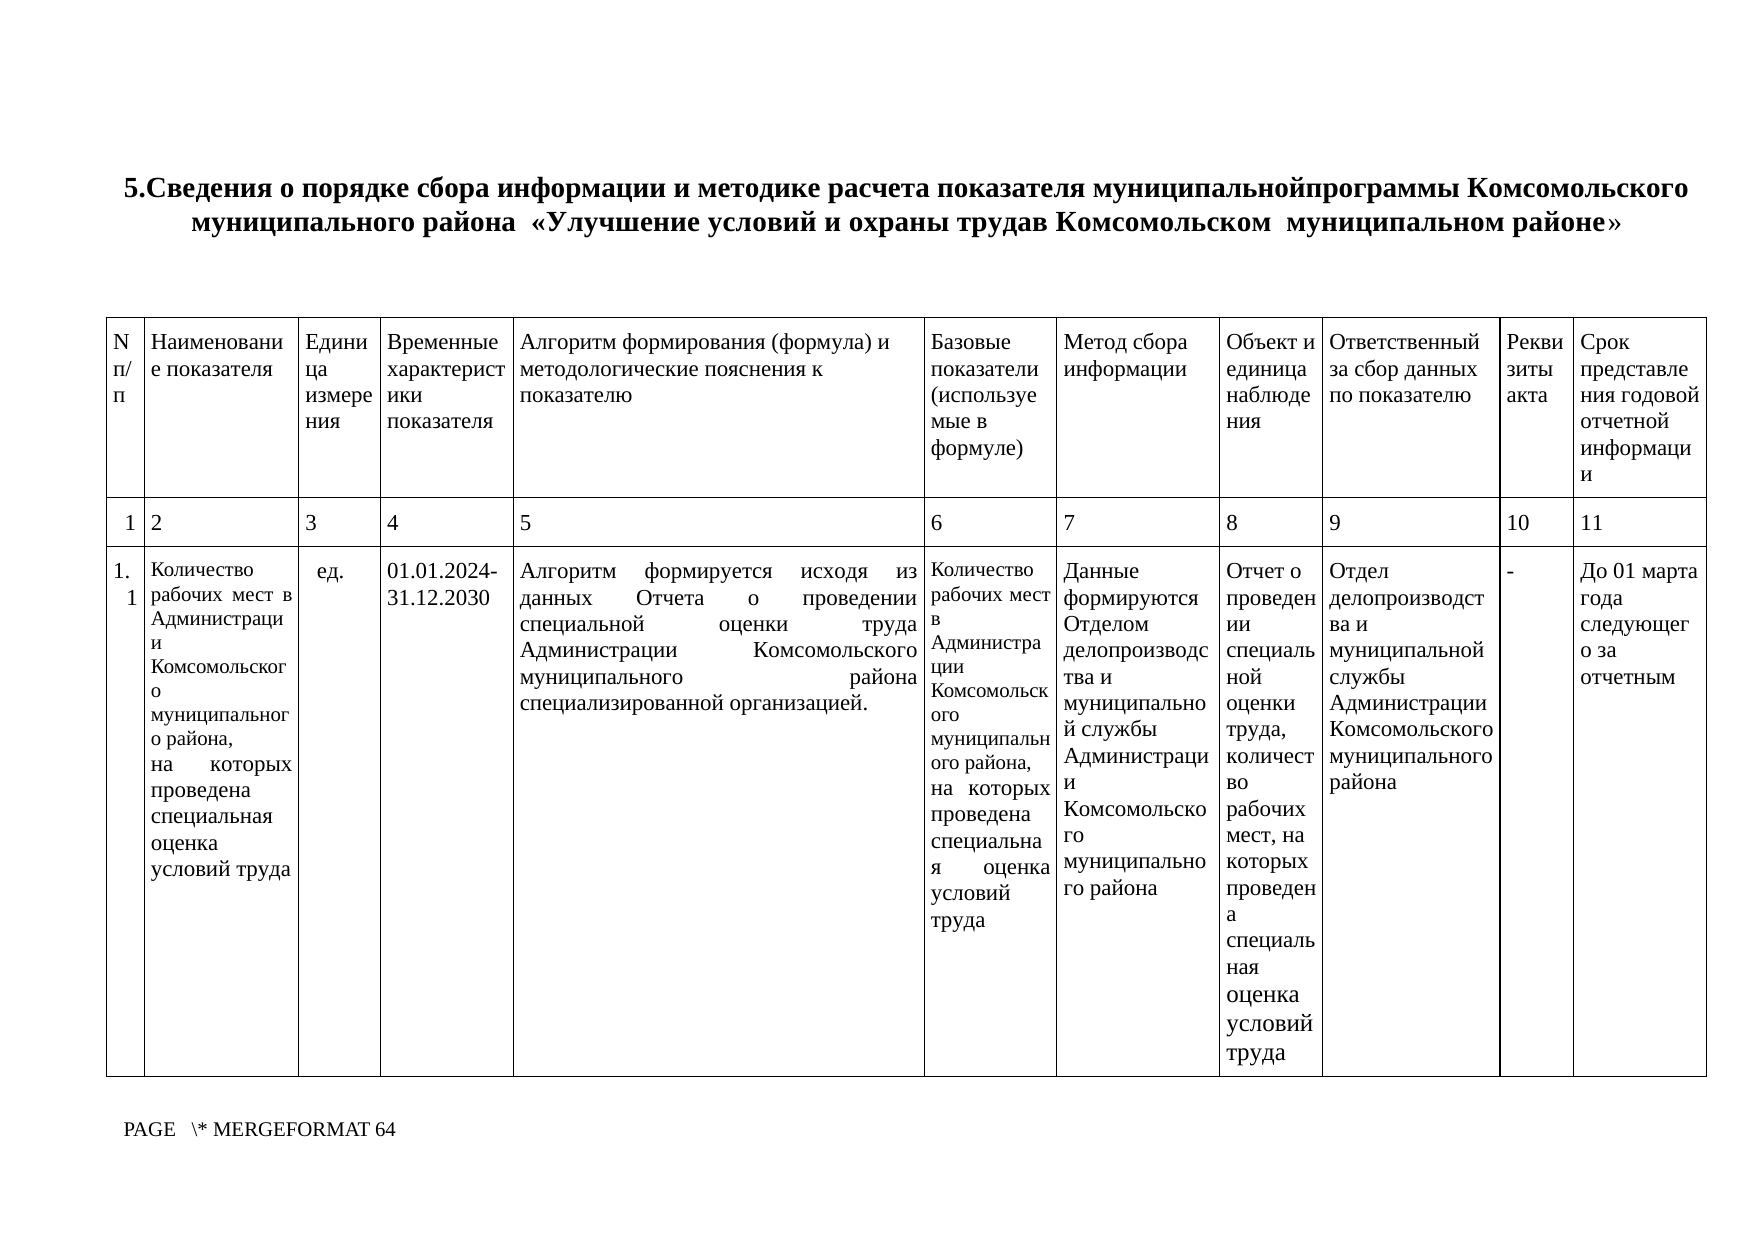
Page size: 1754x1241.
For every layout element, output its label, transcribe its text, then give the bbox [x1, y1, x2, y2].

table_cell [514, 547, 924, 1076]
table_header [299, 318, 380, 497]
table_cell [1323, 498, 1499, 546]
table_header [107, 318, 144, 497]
text 5.Сведения о порядке сбора информации и методике расчета показателя муниципальнойпрограммы Комсомольского муниципального района «Улучшение условий и охраны трудав Комсомольском муниципальном районе» [118, 171, 1695, 238]
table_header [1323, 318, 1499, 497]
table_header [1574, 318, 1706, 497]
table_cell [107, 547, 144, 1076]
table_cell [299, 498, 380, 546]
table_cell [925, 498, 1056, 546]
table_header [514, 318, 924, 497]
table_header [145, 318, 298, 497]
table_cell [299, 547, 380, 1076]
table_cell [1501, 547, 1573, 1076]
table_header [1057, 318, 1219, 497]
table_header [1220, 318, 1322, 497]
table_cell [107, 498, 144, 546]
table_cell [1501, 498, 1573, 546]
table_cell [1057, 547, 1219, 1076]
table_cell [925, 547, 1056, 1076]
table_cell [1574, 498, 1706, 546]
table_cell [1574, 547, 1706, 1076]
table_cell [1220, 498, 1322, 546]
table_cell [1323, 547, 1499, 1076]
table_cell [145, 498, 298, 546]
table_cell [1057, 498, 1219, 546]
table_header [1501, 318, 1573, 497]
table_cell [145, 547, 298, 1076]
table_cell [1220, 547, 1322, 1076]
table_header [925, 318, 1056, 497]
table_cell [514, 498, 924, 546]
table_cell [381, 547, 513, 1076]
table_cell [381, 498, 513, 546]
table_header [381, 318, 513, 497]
